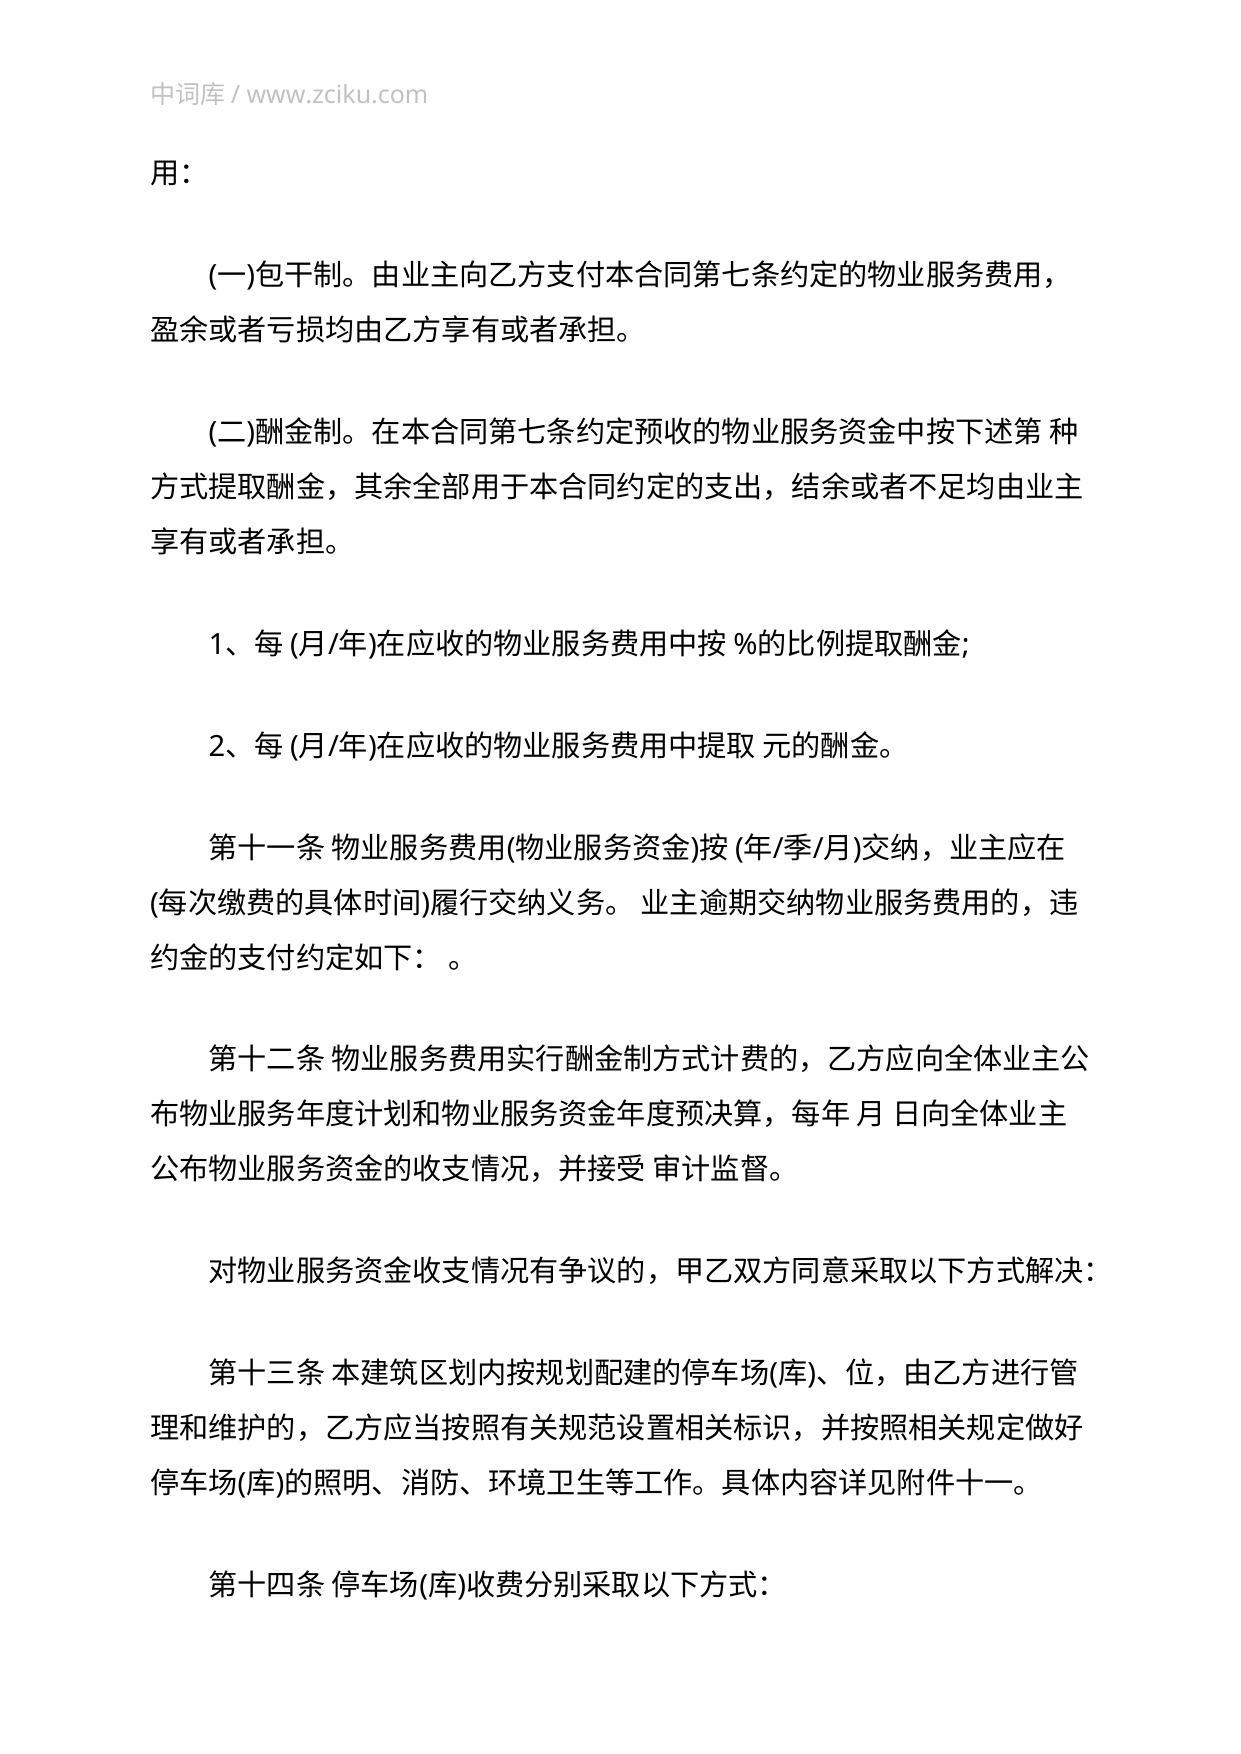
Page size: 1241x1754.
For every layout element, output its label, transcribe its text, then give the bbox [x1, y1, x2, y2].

text 第十一条 物业服务费用(物业服务资金)按 (年/季/月)交纳，业主应在 (每次缴费的具体时间)履行交纳义务。 业主逾期交纳物业服务费用的，违约金的支付约定如下： 。 [150, 824, 1090, 976]
text (一)包干制。由业主向乙方支付本合同第七条约定的物业服务费用，盈余或者亏损均由乙方享有或者承担。 [150, 252, 1090, 349]
text 第十三条 本建筑区划内按规划配建的停车场(库)、位，由乙方进行管理和维护的，乙方应当按照有关规范设置相关标识，并按照相关规定做好停车场(库)的照明、消防、环境卫生等工作。具体内容详见附件十一。 [150, 1349, 1090, 1502]
text 第十四条 停车场(库)收费分别采取以下方式： [150, 1561, 1090, 1603]
text 2、每 (月/年)在应收的物业服务费用中提取 元的酬金。 [150, 722, 1090, 764]
text 1、每 (月/年)在应收的物业服务费用中按 %的比例提取酬金; [150, 620, 1090, 663]
text (二)酬金制。在本合同第七条约定预收的物业服务资金中按下述第 种方式提取酬金，其余全部用于本合同约定的支出，结余或者不足均由业主享有或者承担。 [150, 408, 1090, 561]
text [150, 150, 1090, 192]
text 对物业服务资金收支情况有争议的，甲乙双方同意采取以下方式解决： [150, 1247, 1090, 1290]
text 第十二条 物业服务费用实行酬金制方式计费的，乙方应向全体业主公布物业服务年度计划和物业服务资金年度预决算，每年 月 日向全体业主公布物业服务资金的收支情况，并接受 审计监督。 [150, 1036, 1090, 1188]
